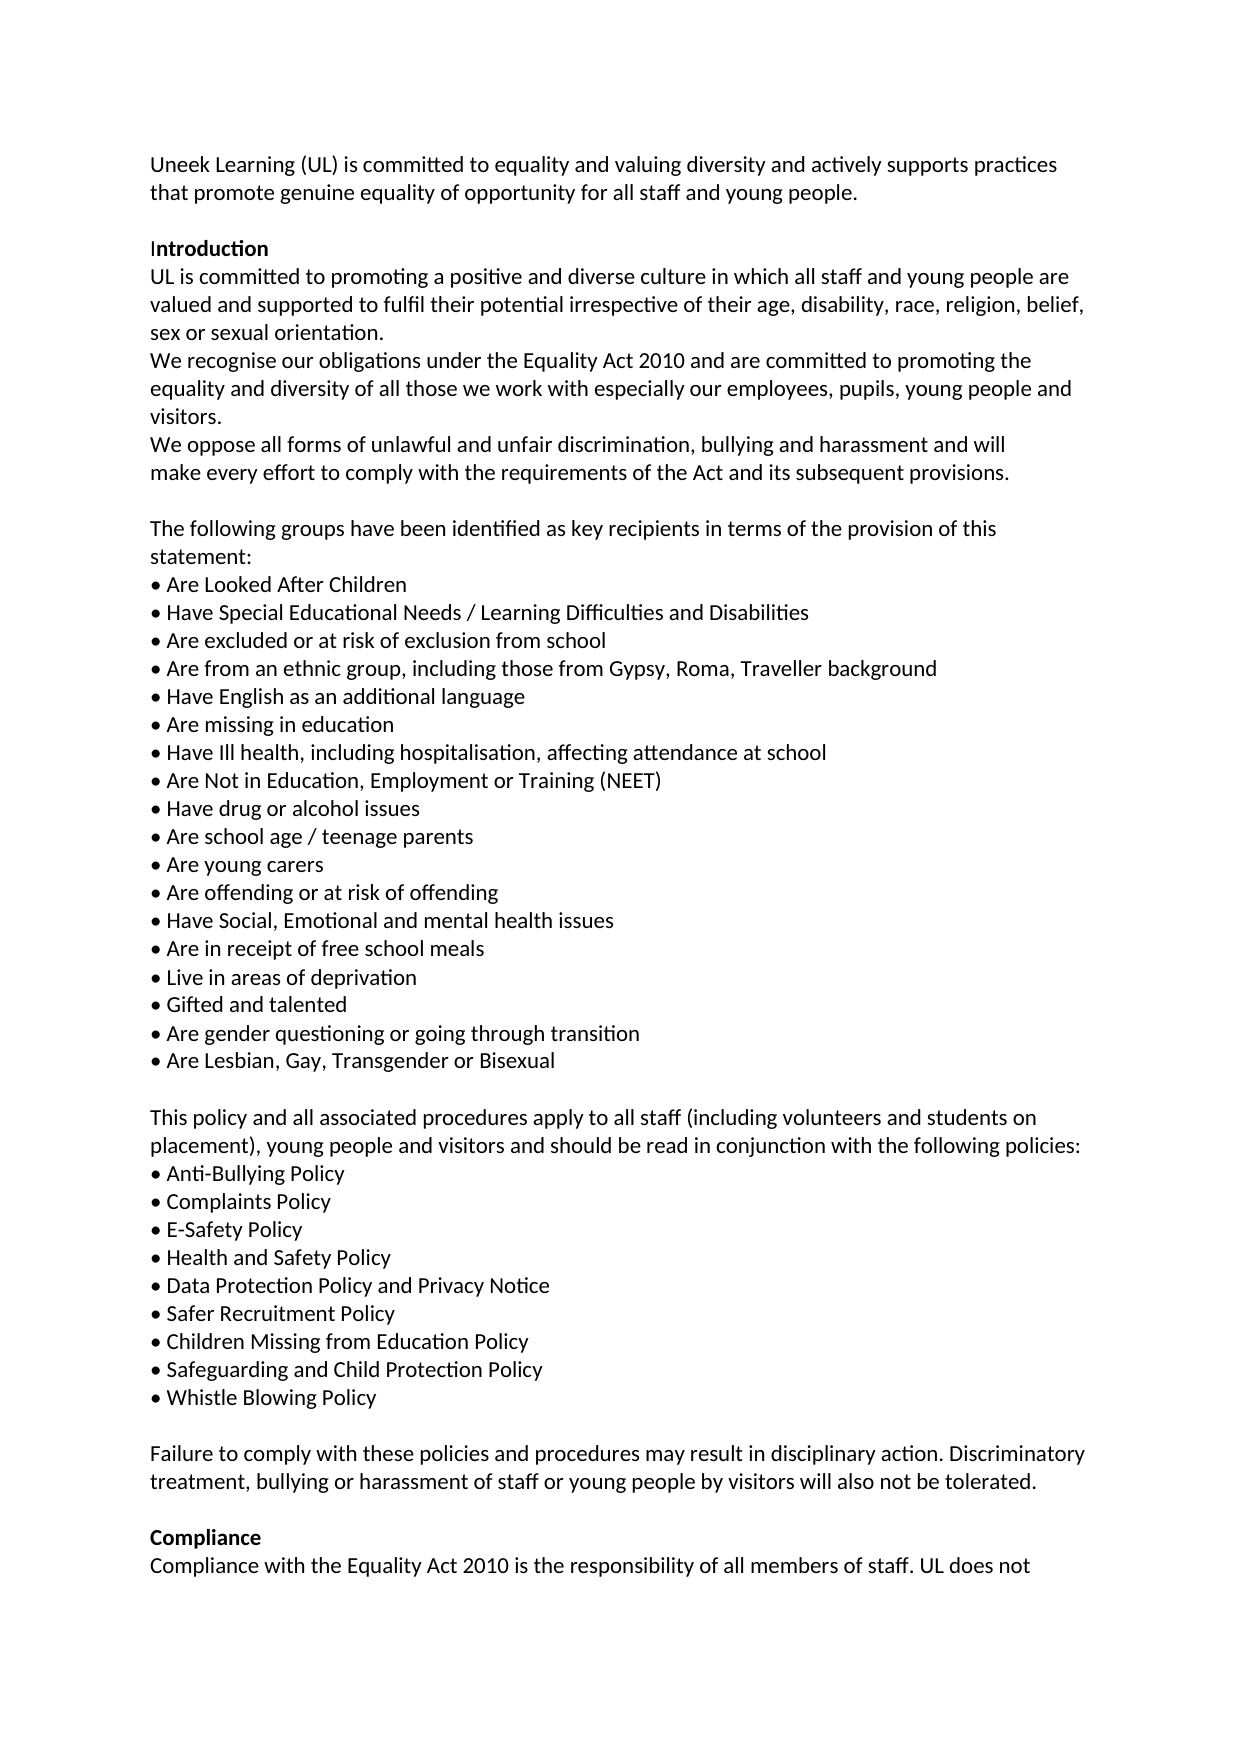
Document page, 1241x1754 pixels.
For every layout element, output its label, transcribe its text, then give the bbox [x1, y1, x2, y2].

text • Whistle Blowing Policy [150, 1383, 1090, 1411]
text statement: [150, 542, 1090, 570]
text UL is committed to promoting a positive and diverse culture in which all staff and young people are [150, 262, 1090, 290]
text This policy and all associated procedures apply to all staff (including volunteers and students on [150, 1103, 1090, 1131]
text • Data Protection Policy and Privacy Notice [150, 1271, 1090, 1299]
text The following groups have been identified as key recipients in terms of the provision of this [150, 514, 1090, 542]
text • E-Safety Policy [150, 1215, 1090, 1243]
text • Are Looked After Children [150, 570, 1090, 598]
text • Anti-Bullying Policy [150, 1159, 1090, 1187]
text Uneek Learning (UL) is committed to equality and valuing diversity and actively supports practices that promote genuine equality of opportunity for all staff and young people. [150, 150, 1090, 206]
text Failure to comply with these policies and procedures may result in disciplinary action. Discriminatory [150, 1439, 1090, 1467]
text • Are in receipt of free school meals [150, 934, 1090, 963]
text Compliance with the Equality Act 2010 is the responsibility of all members of staff. UL does not [150, 1551, 1090, 1579]
text • Are Lesbian, Gay, Transgender or Bisexual [150, 1047, 1090, 1075]
text Introduction [150, 234, 1090, 262]
text We recognise our obligations under the Equality Act 2010 and are committed to promoting the [150, 346, 1090, 374]
text • Safer Recruitment Policy [150, 1299, 1090, 1327]
text • Children Missing from Education Policy [150, 1327, 1090, 1355]
text Compliance [150, 1523, 1090, 1551]
text make every effort to comply with the requirements of the Act and its subsequent provisions. [150, 458, 1090, 486]
text • Are gender questioning or going through transition [150, 1019, 1090, 1047]
text visitors. [150, 402, 1090, 430]
text • Are Not in Education, Employment or Training (NEET) [150, 766, 1090, 794]
text • Health and Safety Policy [150, 1243, 1090, 1271]
text • Live in areas of deprivation [150, 963, 1090, 991]
text • Have Ill health, including hospitalisation, affecting attendance at school [150, 738, 1090, 766]
text • Are school age / teenage parents [150, 822, 1090, 851]
text • Gifted and talented [150, 991, 1090, 1019]
text equality and diversity of all those we work with especially our employees, pupils, young people and [150, 374, 1090, 402]
text treatment, bullying or harassment of staff or young people by visitors will also not be tolerated. [150, 1467, 1090, 1495]
text • Complaints Policy [150, 1187, 1090, 1215]
text • Have Social, Emotional and mental health issues [150, 907, 1090, 934]
text sex or sexual orientation. [150, 318, 1090, 346]
text • Are from an ethnic group, including those from Gypsy, Roma, Traveller background [150, 654, 1090, 682]
text • Have English as an additional language [150, 682, 1090, 710]
text We oppose all forms of unlawful and unfair discrimination, bullying and harassment and will [150, 430, 1090, 458]
text • Are excluded or at risk of exclusion from school [150, 626, 1090, 654]
text • Are young carers [150, 851, 1090, 878]
text • Safeguarding and Child Protection Policy [150, 1355, 1090, 1383]
text • Have Special Educational Needs / Learning Difficulties and Disabilities [150, 598, 1090, 626]
text • Are missing in education [150, 710, 1090, 738]
text placement), young people and visitors and should be read in conjunction with the following policies: [150, 1131, 1090, 1159]
text • Are offending or at risk of offending [150, 878, 1090, 907]
text • Have drug or alcohol issues [150, 794, 1090, 822]
text valued and supported to fulfil their potential irrespective of their age, disability, race, religion, belief, [150, 290, 1090, 318]
